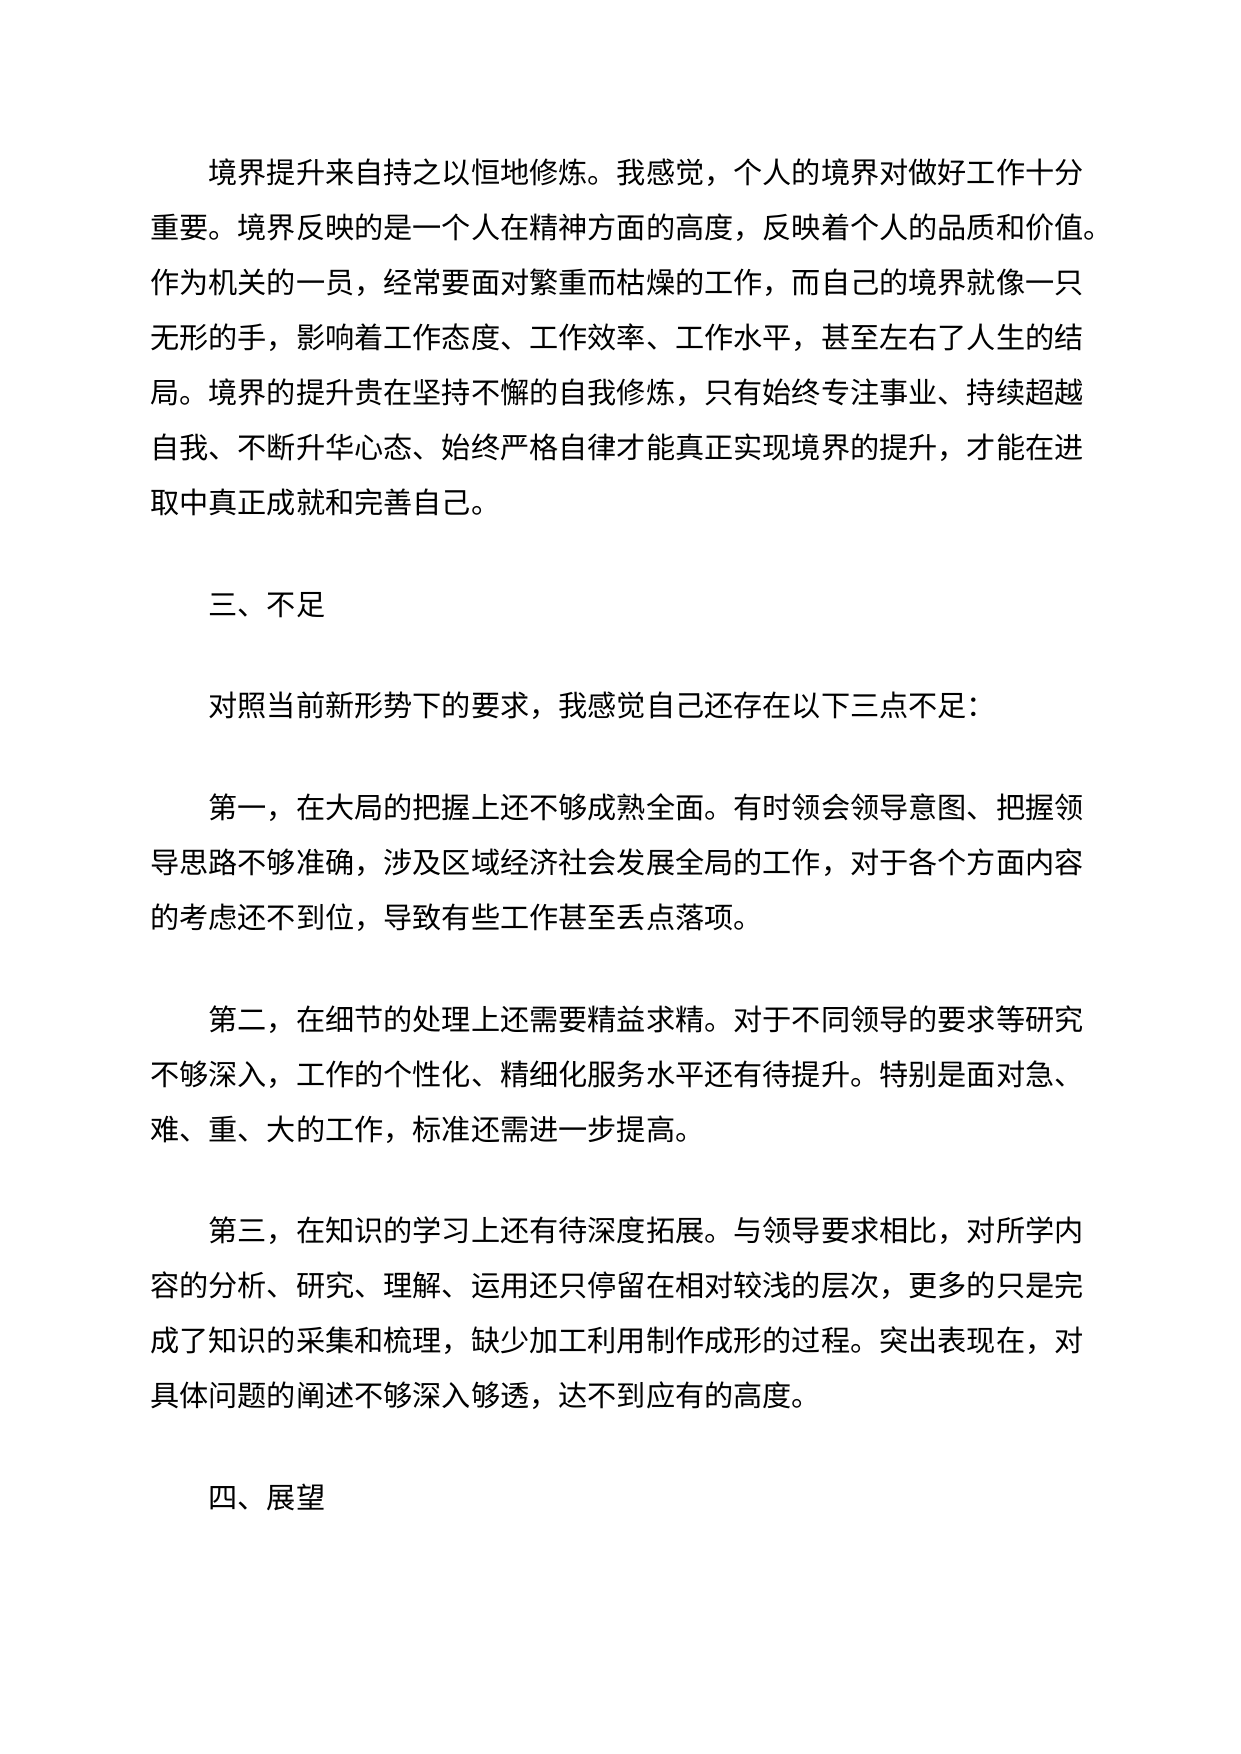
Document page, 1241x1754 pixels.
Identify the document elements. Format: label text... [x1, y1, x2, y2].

text 四、展望 [150, 1474, 1090, 1517]
text 第一，在大局的把握上还不够成熟全面。有时领会领导意图、把握领导思路不够准确，涉及区域经济社会发展全局的工作，对于各个方面内容的考虑还不到位，导致有些工作甚至丢点落项。 [150, 785, 1090, 937]
text 第二，在细节的处理上还需要精益求精。对于不同领导的要求等研究不够深入，工作的个性化、精细化服务水平还有待提升。特别是面对急、难、重、大的工作，标准还需进一步提高。 [150, 996, 1090, 1148]
text 对照当前新形势下的要求，我感觉自己还存在以下三点不足： [150, 683, 1090, 725]
text 三、不足 [150, 581, 1090, 623]
text 境界提升来自持之以恒地修炼。我感觉，个人的境界对做好工作十分重要。境界反映的是一个人在精神方面的高度，反映着个人的品质和价值。作为机关的一员，经常要面对繁重而枯燥的工作，而自己的境界就像一只无形的手，影响着工作态度、工作效率、工作水平，甚至左右了人生的结局。境界的提升贵在坚持不懈的自我修炼，只有始终专注事业、持续超越自我、不断升华心态、始终严格自律才能真正实现境界的提升，才能在进取中真正成就和完善自己。 [150, 150, 1090, 522]
text 第三，在知识的学习上还有待深度拓展。与领导要求相比，对所学内容的分析、研究、理解、运用还只停留在相对较浅的层次，更多的只是完成了知识的采集和梳理，缺少加工利用制作成形的过程。突出表现在，对具体问题的阐述不够深入够透，达不到应有的高度。 [150, 1208, 1090, 1415]
